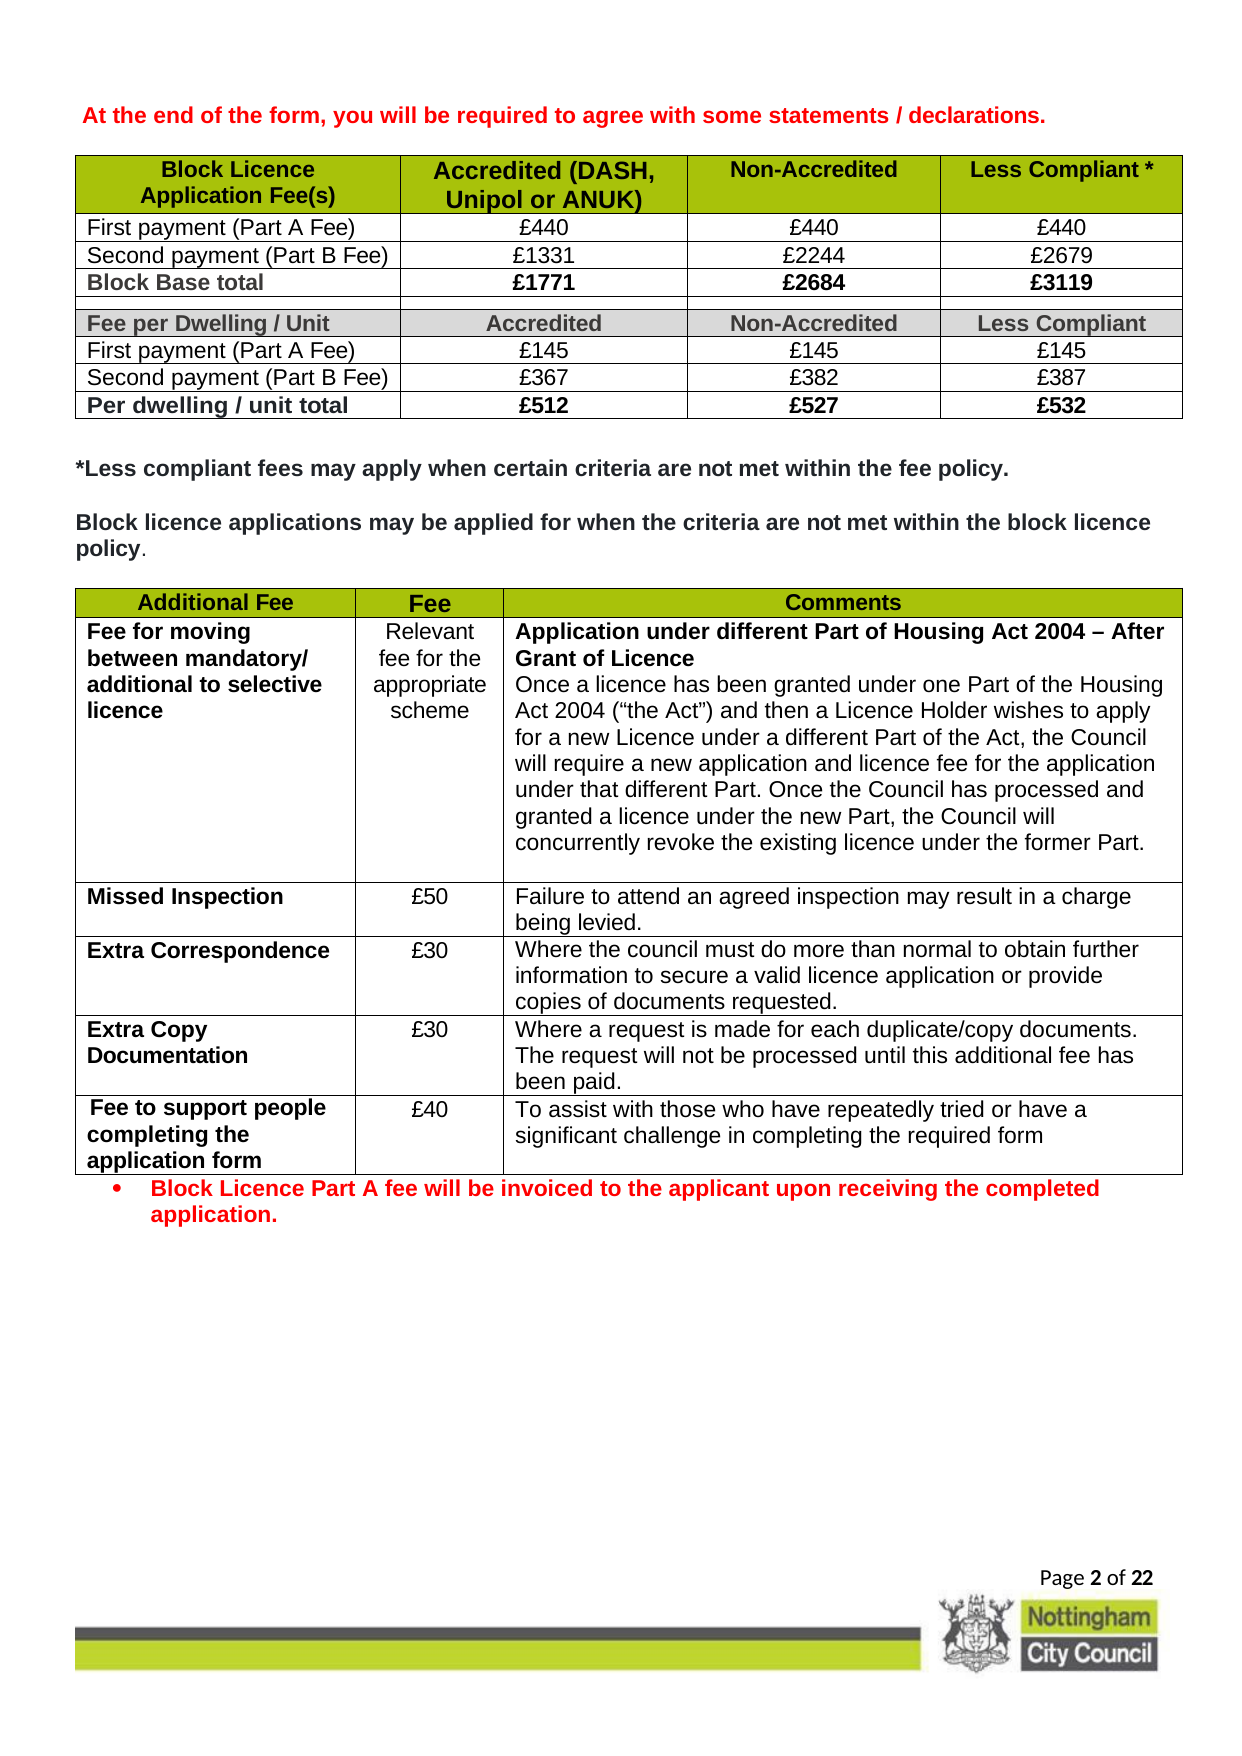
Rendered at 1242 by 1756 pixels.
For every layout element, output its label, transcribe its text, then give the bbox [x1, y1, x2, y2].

table_cell Per dwelling / unit total [76, 392, 400, 418]
table_cell Extra Copy Documentation [76, 1016, 355, 1095]
table_cell Second payment (Part B Fee) [76, 364, 400, 391]
table_header Block Licence Application Fee(s) [76, 156, 400, 213]
table_cell Relevant fee for the appropriate scheme [356, 618, 503, 882]
table_cell First payment (Part A Fee) [76, 337, 400, 363]
table_cell £440 [688, 214, 940, 241]
picture [75, 1589, 1170, 1679]
table_cell Less Compliant [941, 310, 1182, 336]
table_cell £512 [401, 392, 687, 418]
table_cell £145 [401, 337, 687, 363]
table_cell Non-Accredited [688, 310, 940, 336]
table_cell To assist with those who have repeatedly tried or have a significant challenge in completing the required form [504, 1096, 1182, 1173]
table_header Accredited (DASH, Unipol or ANUK) [401, 156, 687, 213]
table_cell [941, 297, 1182, 308]
table_header Fee [356, 589, 503, 617]
table_cell £387 [941, 364, 1182, 391]
table_cell First payment (Part A Fee) [76, 214, 400, 241]
text At the end of the form, you will be required to agree with some statements / declarations. [75, 102, 1182, 128]
table_cell £2679 [941, 242, 1182, 268]
text *Less compliant fees may apply when certain criteria are not met within the fee policy. [75, 455, 1194, 482]
table_cell £30 [356, 937, 503, 1014]
table_cell [76, 297, 400, 308]
table_cell £3119 [941, 269, 1182, 296]
table_cell £527 [688, 392, 940, 418]
table_cell £1771 [401, 269, 687, 296]
table_cell £2244 [688, 242, 940, 268]
table_cell Failure to attend an agreed inspection may result in a charge being levied. [504, 883, 1182, 936]
table_cell £145 [688, 337, 940, 363]
table_cell £40 [356, 1096, 503, 1173]
table_cell [688, 297, 940, 308]
table_cell £1331 [401, 242, 687, 268]
table_cell £145 [941, 337, 1182, 363]
table_cell Block Base total [76, 269, 400, 296]
text Block licence applications may be applied for when the criteria are not met within the block licence policy. [75, 508, 1194, 561]
table_cell £532 [941, 392, 1182, 418]
table_cell £382 [688, 364, 940, 391]
table_cell £50 [356, 883, 503, 936]
table_header Comments [504, 589, 1182, 617]
table_cell £367 [401, 364, 687, 391]
table_header Non-Accredited [688, 156, 940, 213]
table_cell £2684 [688, 269, 940, 296]
table_cell £440 [401, 214, 687, 241]
table_cell Application under different Part of Housing Act 2004 – After Grant of Licence Once a licence has been granted under one Part of the Housing Act 2004 (“the Act”) and then a Licence Holder wishes to apply for a new Licence under a different Part of the Act, the Council will require a new application and licence fee for the application under that different Part. Once the Council has processed and granted a licence under the new Part, the Council will concurrently revoke the existing licence under the former Part. [504, 618, 1182, 882]
table_cell Accredited [401, 310, 687, 336]
table_cell Fee to support people completing the application form [76, 1096, 355, 1173]
table_header Additional Fee [76, 589, 355, 617]
table_cell Where a request is made for each duplicate/copy documents. The request will not be processed until this additional fee has been paid. [504, 1016, 1182, 1095]
table_cell [401, 297, 687, 308]
table_cell Where the council must do more than normal to obtain further information to secure a valid licence application or provide copies of documents requested. [504, 937, 1182, 1014]
list Block Licence Part A fee will be invoiced to the applicant upon receiving the completed application. [113, 1175, 1164, 1227]
table_cell Missed Inspection [76, 883, 355, 936]
table_cell Fee per Dwelling / Unit [76, 310, 400, 336]
table_cell £440 [941, 214, 1182, 241]
table_cell Extra Correspondence [76, 937, 355, 1014]
table_cell £30 [356, 1016, 503, 1095]
table_header Less Compliant * [941, 156, 1182, 213]
table_cell Second payment (Part B Fee) [76, 242, 400, 268]
table_cell Fee for moving between mandatory/ additional to selective licence [76, 618, 355, 882]
